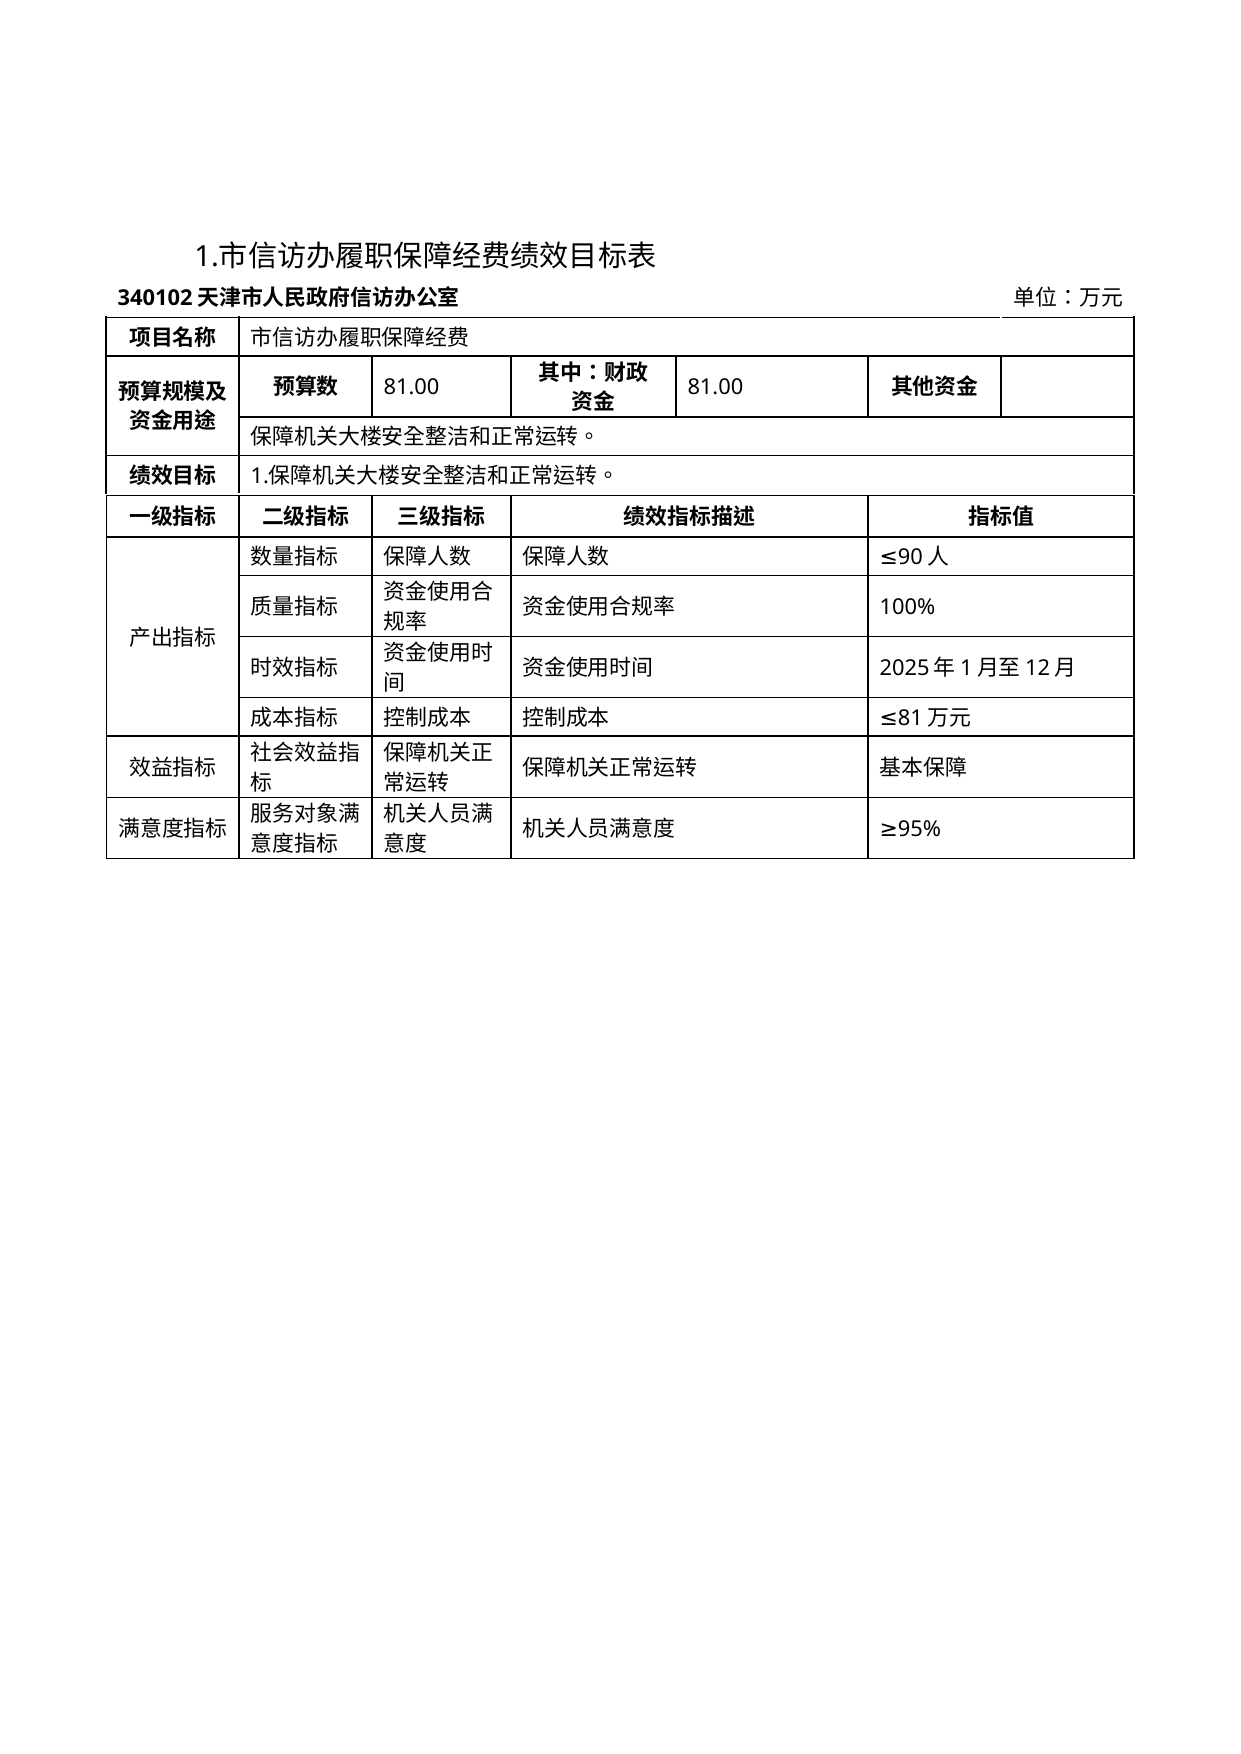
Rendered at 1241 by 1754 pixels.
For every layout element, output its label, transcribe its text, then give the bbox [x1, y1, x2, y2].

table_cell 机关人员满意度 [512, 798, 867, 857]
table_cell 控制成本 [512, 698, 867, 735]
table_cell 绩效目标 [107, 456, 238, 493]
table_cell 预算规模及资金用途 [107, 357, 238, 454]
table_cell 资金使用合规率 [512, 576, 867, 636]
table_cell 100% [869, 576, 1133, 636]
table_cell 社会效益指标 [240, 737, 371, 796]
table_header 一级指标 [107, 496, 238, 536]
table_cell 81.00 [677, 357, 867, 416]
table_cell 控制成本 [373, 698, 510, 735]
table_cell 数量指标 [240, 538, 371, 574]
table_cell 保障人数 [373, 538, 510, 574]
table_cell 资金使用时间 [512, 637, 867, 697]
table_cell 81.00 [373, 357, 510, 416]
table_cell 质量指标 [240, 576, 371, 636]
table_cell 服务对象满意度指标 [240, 798, 371, 857]
table_cell 资金使用时间 [373, 637, 510, 697]
table_cell 产出指标 [107, 538, 238, 735]
table_cell ≥95% [869, 798, 1133, 857]
table_cell 保障机关正常运转 [373, 737, 510, 796]
table_cell 满意度指标 [107, 798, 238, 857]
table_cell 保障人数 [512, 538, 867, 574]
table_cell 预算数 [240, 357, 371, 416]
table_cell ≤81万元 [869, 698, 1133, 735]
table_cell 其中：财政 资金 [512, 357, 675, 416]
table_cell 市信访办履职保障经费 [240, 318, 1133, 355]
text 1.市信访办履职保障经费绩效目标表 [136, 235, 1104, 275]
table_cell [1002, 357, 1133, 416]
table_cell 时效指标 [240, 637, 371, 697]
table_cell 基本保障 [869, 737, 1133, 796]
table_cell 效益指标 [107, 737, 238, 796]
table_header 三级指标 [373, 496, 510, 536]
table_cell 成本指标 [240, 698, 371, 735]
table_header 单位：万元 [1002, 277, 1133, 316]
table_header 二级指标 [240, 496, 371, 536]
table_cell 其他资金 [869, 357, 1000, 416]
table_cell 2025年1月至12月 [869, 637, 1133, 697]
table_cell ≤90人 [869, 538, 1133, 574]
table_cell 保障机关正常运转 [512, 737, 867, 796]
table_header 绩效指标描述 [512, 496, 867, 536]
table_cell 机关人员满意度 [373, 798, 510, 857]
table_header 340102天津市人民政府信访办公室 [107, 277, 1000, 316]
table_cell 项目名称 [107, 318, 238, 355]
table_cell 保障机关大楼安全整洁和正常运转。 [240, 418, 1133, 454]
table_header 指标值 [869, 496, 1133, 536]
table_cell 1.保障机关大楼安全整洁和正常运转。 [240, 456, 1133, 493]
table_cell 资金使用合规率 [373, 576, 510, 636]
